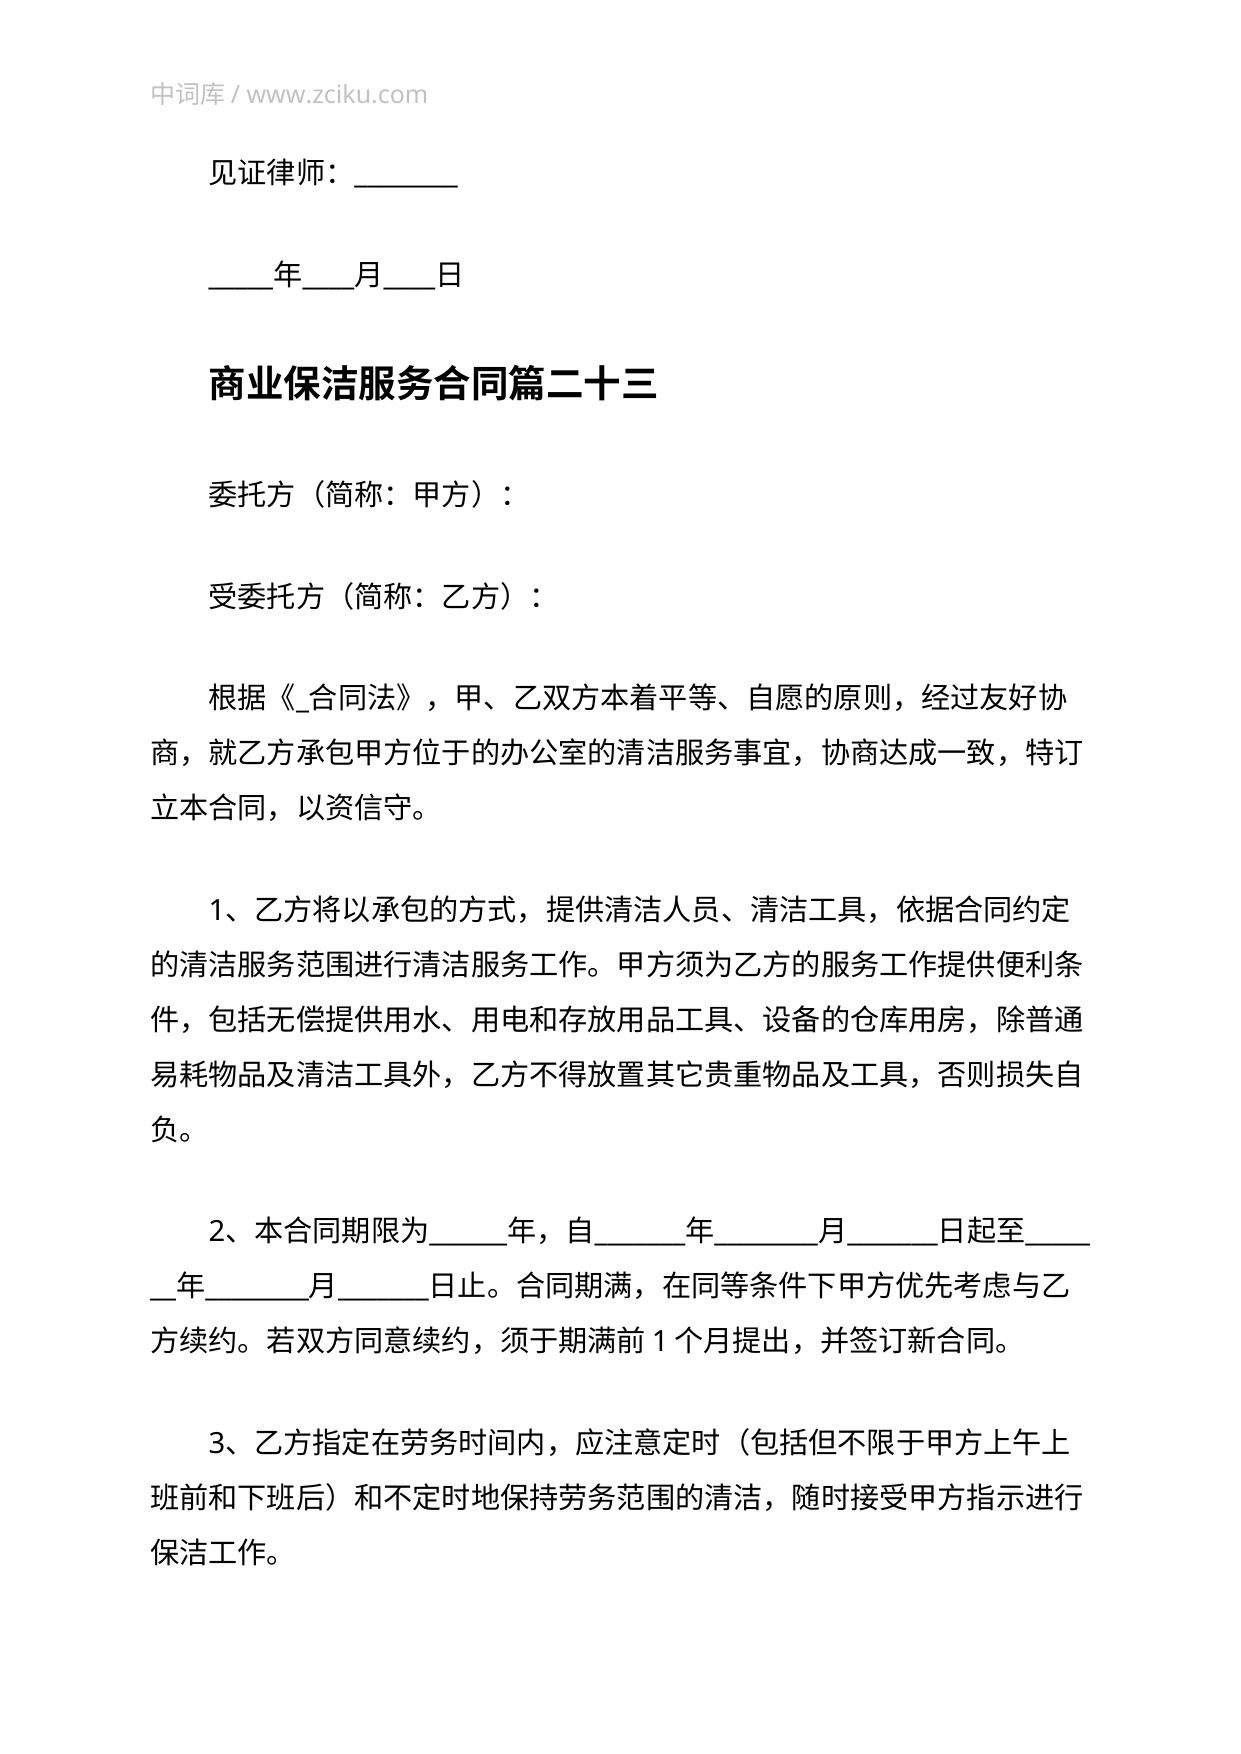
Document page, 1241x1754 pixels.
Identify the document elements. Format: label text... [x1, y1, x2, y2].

text 2、本合同期限为______年，自_______年________月_______日起至_______年________月_______日止。合同期满，在同等条件下甲方优先考虑与乙方续约。若双方同意续约，须于期满前1个月提出，并签订新合同。 [150, 1208, 1090, 1360]
text _____年____月____日 [150, 252, 1090, 294]
text 受委托方（简称：乙方）： [150, 573, 1090, 615]
text 根据《_合同法》，甲、乙双方本着平等、自愿的原则，经过友好协商，就乙方承包甲方位于的办公室的清洁服务事宜，协商达成一致，特订立本合同，以资信守。 [150, 675, 1090, 827]
text 委托方（简称：甲方）： [150, 471, 1090, 514]
text 见证律师：________ [150, 150, 1090, 192]
text 1、乙方将以承包的方式，提供清洁人员、清洁工具，依据合同约定的清洁服务范围进行清洁服务工作。甲方须为乙方的服务工作提供便利条件，包括无偿提供用水、用电和存放用品工具、设备的仓库用房，除普通易耗物品及清洁工具外，乙方不得放置其它贵重物品及工具，否则损失自负。 [150, 887, 1090, 1148]
text 3、乙方指定在劳务时间内，应注意定时（包括但不限于甲方上午上班前和下班后）和不定时地保持劳务范围的清洁，随时接受甲方指示进行保洁工作。 [150, 1420, 1090, 1572]
text 商业保洁服务合同篇二十三 [150, 354, 1090, 408]
